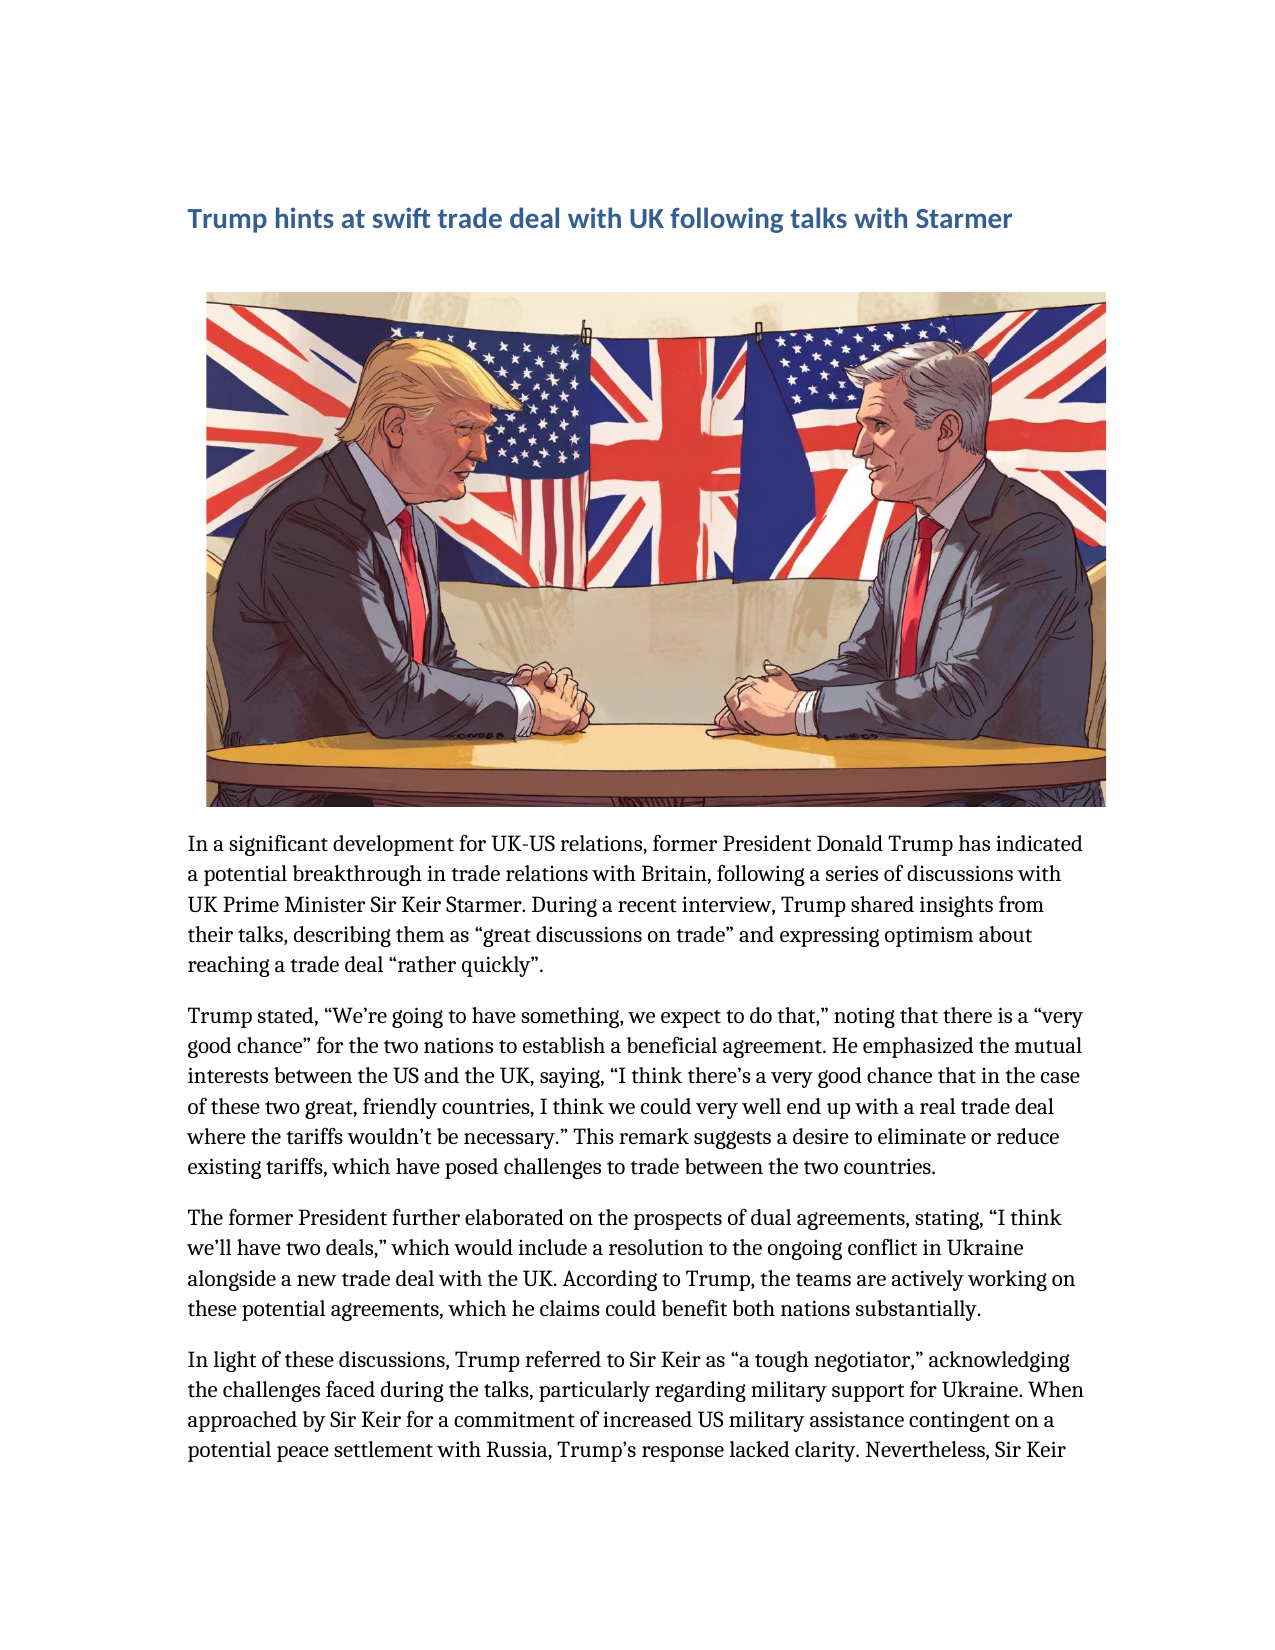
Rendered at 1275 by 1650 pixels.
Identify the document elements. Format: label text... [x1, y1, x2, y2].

text In a significant development for UK-US relations, former President Donald Trump has indicated a potential breakthrough in trade relations with Britain, following a series of discussions with UK Prime Minister Sir Keir Starmer. During a recent interview, Trump shared insights from their talks, describing them as “great discussions on trade” and expressing optimism about reaching a trade deal “rather quickly”. [187, 831, 1087, 978]
text The former President further elaborated on the prospects of dual agreements, stating, “I think we’ll have two deals,” which would include a resolution to the ongoing conflict in Ukraine alongside a new trade deal with the UK. According to Trump, the teams are actively working on these potential agreements, which he claims could benefit both nations substantially. [187, 1205, 1087, 1322]
text Trump stated, “We’re going to have something, we expect to do that,” noting that there is a “very good chance” for the two nations to establish a beneficial agreement. He emphasized the mutual interests between the US and the UK, saying, “I think there’s a very good chance that in the case of these two great, friendly countries, I think we could very well end up with a real trade deal where the tariffs wouldn’t be necessary.” This remark suggests a desire to eliminate or reduce existing tariffs, which have posed challenges to trade between the two countries. [187, 1003, 1087, 1180]
picture [206, 292, 1107, 807]
subtitle Trump hints at swift trade deal with UK following talks with Starmer [187, 200, 1087, 236]
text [187, 1347, 1087, 1463]
